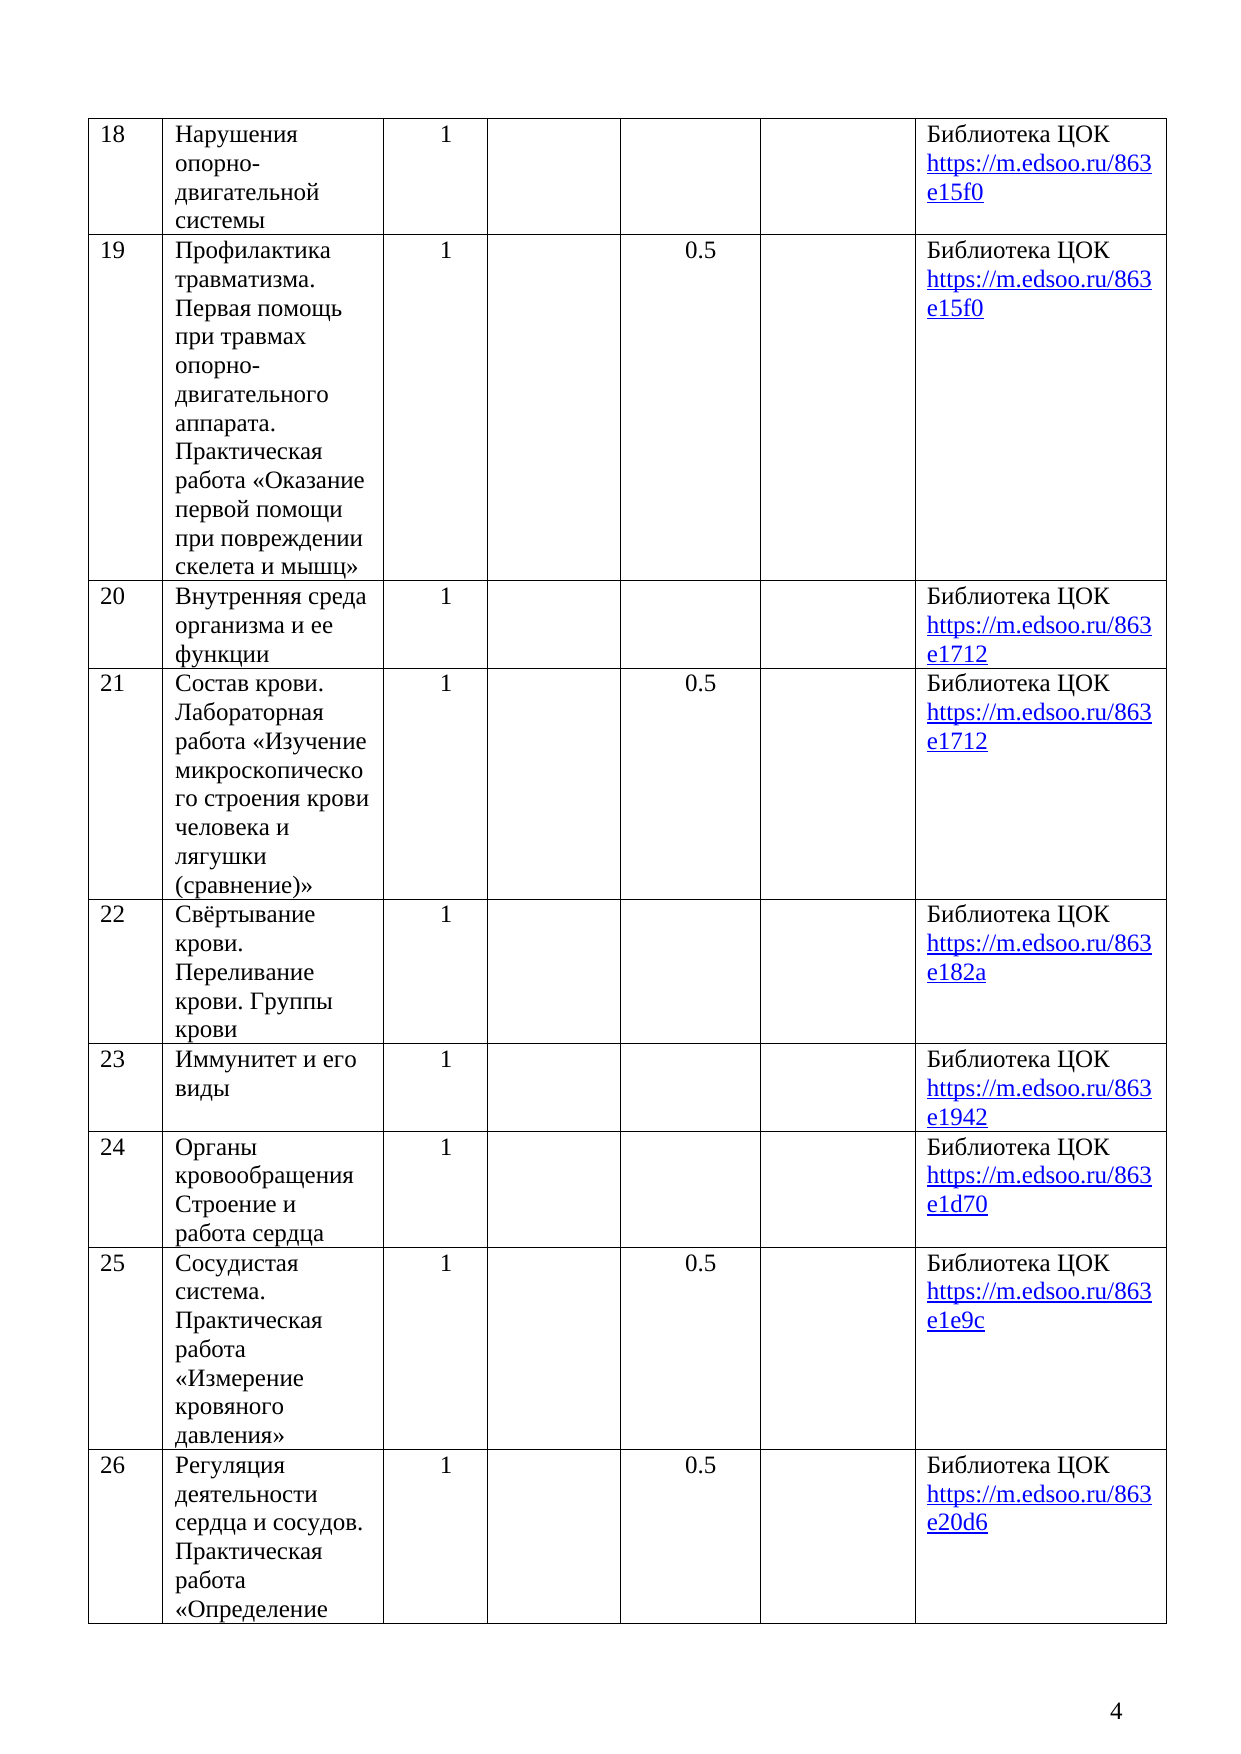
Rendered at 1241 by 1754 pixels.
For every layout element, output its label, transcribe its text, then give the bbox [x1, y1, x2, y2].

table_cell [761, 1044, 915, 1131]
table_cell Сосудистая система. Практическая работа «Измерение кровяного давления» [163, 1248, 383, 1449]
table_cell 1 [384, 1132, 487, 1247]
table_cell 0.5 [621, 235, 760, 580]
table_cell [621, 1044, 760, 1131]
table_cell [621, 119, 760, 234]
table_cell Органы кровообращения Строение и работа сердца [163, 1132, 383, 1247]
table_cell Библиотека ЦОК https://m.edsoo.ru/863e1712 [916, 669, 1166, 898]
table_cell 1 [384, 1450, 487, 1622]
table_cell 1 [384, 1248, 487, 1449]
table_cell 1 [384, 1044, 487, 1131]
table_cell 1 [384, 581, 487, 667]
table_cell Нарушения опорно-двигательной системы [163, 119, 383, 234]
table_cell [761, 669, 915, 898]
table_cell [488, 119, 620, 234]
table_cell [163, 1450, 383, 1622]
table_cell 24 [89, 1132, 162, 1247]
table_cell 0.5 [621, 669, 760, 898]
table_cell [488, 669, 620, 898]
table_cell 23 [89, 1044, 162, 1131]
table_cell 0.5 [621, 1450, 760, 1622]
table_cell Библиотека ЦОК https://m.edsoo.ru/863e1e9c [916, 1248, 1166, 1449]
table_cell Библиотека ЦОК https://m.edsoo.ru/863e15f0 [916, 235, 1166, 580]
table_cell [761, 900, 915, 1043]
table_cell 1 [384, 900, 487, 1043]
table_cell Библиотека ЦОК https://m.edsoo.ru/863e182a [916, 900, 1166, 1043]
table_cell [761, 235, 915, 580]
table_cell [761, 1248, 915, 1449]
table_cell 22 [89, 900, 162, 1043]
table_cell [761, 581, 915, 667]
table_cell [488, 1248, 620, 1449]
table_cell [916, 1450, 1166, 1622]
table_cell [488, 235, 620, 580]
table_cell 21 [89, 669, 162, 898]
table_cell 18 [89, 119, 162, 234]
table_cell [761, 1132, 915, 1247]
table_cell 25 [89, 1248, 162, 1449]
table_cell [621, 1132, 760, 1247]
table_cell 19 [89, 235, 162, 580]
table_cell [761, 1450, 915, 1622]
table_cell 1 [384, 119, 487, 234]
table_cell [488, 1132, 620, 1247]
table_cell [488, 1450, 620, 1622]
table_cell Иммунитет и его виды [163, 1044, 383, 1131]
table_cell [621, 581, 760, 667]
table_cell Библиотека ЦОК https://m.edsoo.ru/863e1942 [916, 1044, 1166, 1131]
table_cell 1 [384, 235, 487, 580]
table_cell Внутренняя среда организма и ее функции [163, 581, 383, 667]
table_cell [761, 119, 915, 234]
table_cell Библиотека ЦОК https://m.edsoo.ru/863e15f0 [916, 119, 1166, 234]
table_cell Профилактика травматизма. Первая помощь при травмах опорно-двигательного аппарата. Практическая работа «Оказание первой помощи при повреждении скелета и мышц» [163, 235, 383, 580]
table_cell 0.5 [621, 1248, 760, 1449]
table_cell 1 [384, 669, 487, 898]
table_cell 20 [89, 581, 162, 667]
table_cell [488, 900, 620, 1043]
table_cell Состав крови. Лабораторная работа «Изучение микроскопического строения крови человека и лягушки (сравнение)» [163, 669, 383, 898]
table_cell Свёртывание крови. Переливание крови. Группы крови [163, 900, 383, 1043]
table_cell [488, 1044, 620, 1131]
table_cell Библиотека ЦОК https://m.edsoo.ru/863e1d70 [916, 1132, 1166, 1247]
table_cell Библиотека ЦОК https://m.edsoo.ru/863e1712 [916, 581, 1166, 667]
table_cell [621, 900, 760, 1043]
table_cell 26 [89, 1450, 162, 1622]
table_cell [488, 581, 620, 667]
